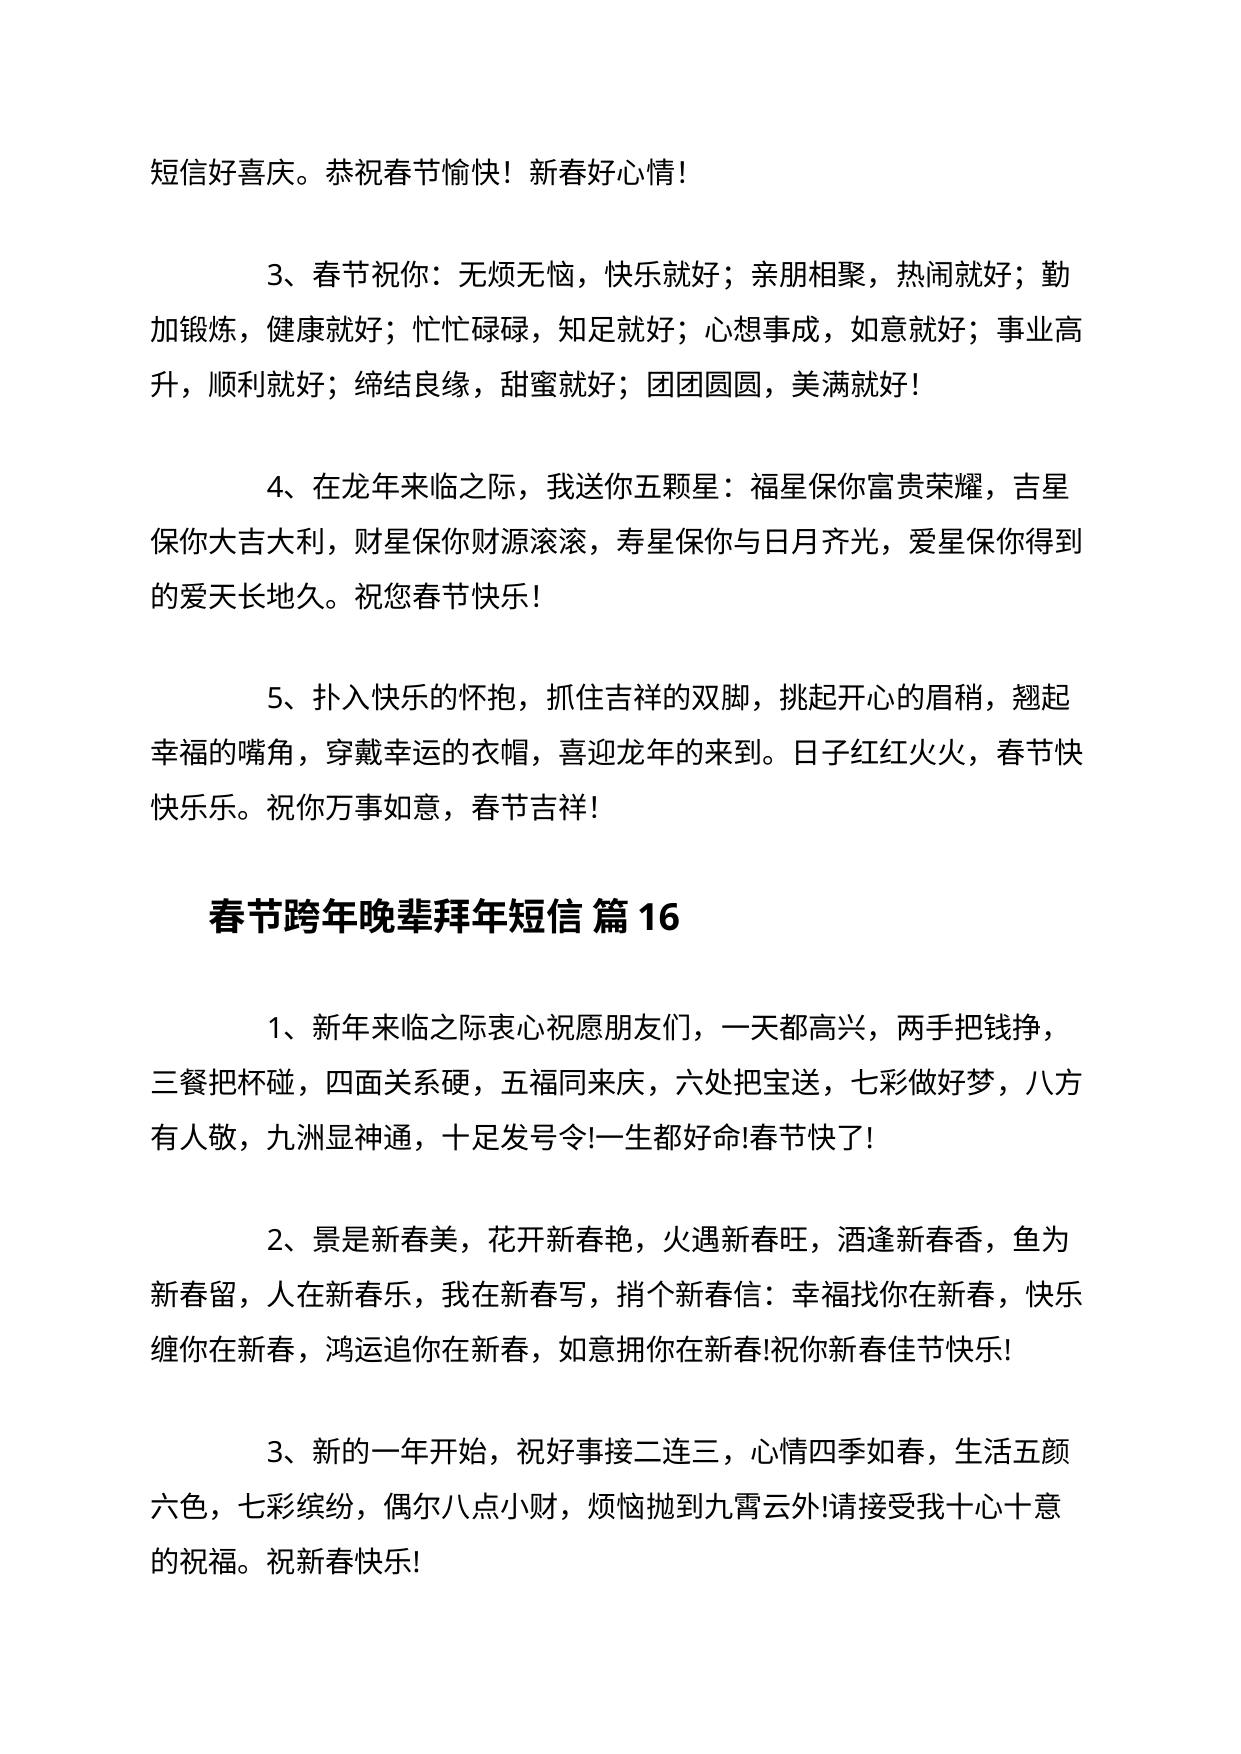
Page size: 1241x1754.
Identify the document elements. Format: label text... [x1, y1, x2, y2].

text 1、新年来临之际衷心祝愿朋友们，一天都高兴，两手把钱挣，三餐把杯碰，四面关系硬，五福同来庆，六处把宝送，七彩做好梦，八方有人敬，九洲显神通，十足发号令!一生都好命!春节快了! [150, 1004, 1090, 1157]
text 春节跨年晚辈拜年短信 篇16 [150, 887, 1090, 941]
text 4、在龙年来临之际，我送你五颗星：福星保你富贵荣耀，吉星保你大吉大利，财星保你财源滚滚，寿星保你与日月齐光，爱星保你得到的爱天长地久。祝您春节快乐！ [150, 463, 1090, 616]
text 3、春节祝你：无烦无恼，快乐就好；亲朋相聚，热闹就好；勤加锻炼，健康就好；忙忙碌碌，知足就好；心想事成，如意就好；事业高升，顺利就好；缔结良缘，甜蜜就好；团团圆圆，美满就好！ [150, 252, 1090, 404]
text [150, 150, 1090, 192]
text 3、新的一年开始，祝好事接二连三，心情四季如春，生活五颜六色，七彩缤纷，偶尔八点小财，烦恼抛到九霄云外!请接受我十心十意的祝福。祝新春快乐! [150, 1428, 1090, 1581]
text 5、扑入快乐的怀抱，抓住吉祥的双脚，挑起开心的眉稍，翘起幸福的嘴角，穿戴幸运的衣帽，喜迎龙年的来到。日子红红火火，春节快快乐乐。祝你万事如意，春节吉祥！ [150, 675, 1090, 827]
text 2、景是新春美，花开新春艳，火遇新春旺，酒逢新春香，鱼为新春留，人在新春乐，我在新春写，捎个新春信：幸福找你在新春，快乐缠你在新春，鸿运追你在新春，如意拥你在新春!祝你新春佳节快乐! [150, 1216, 1090, 1368]
